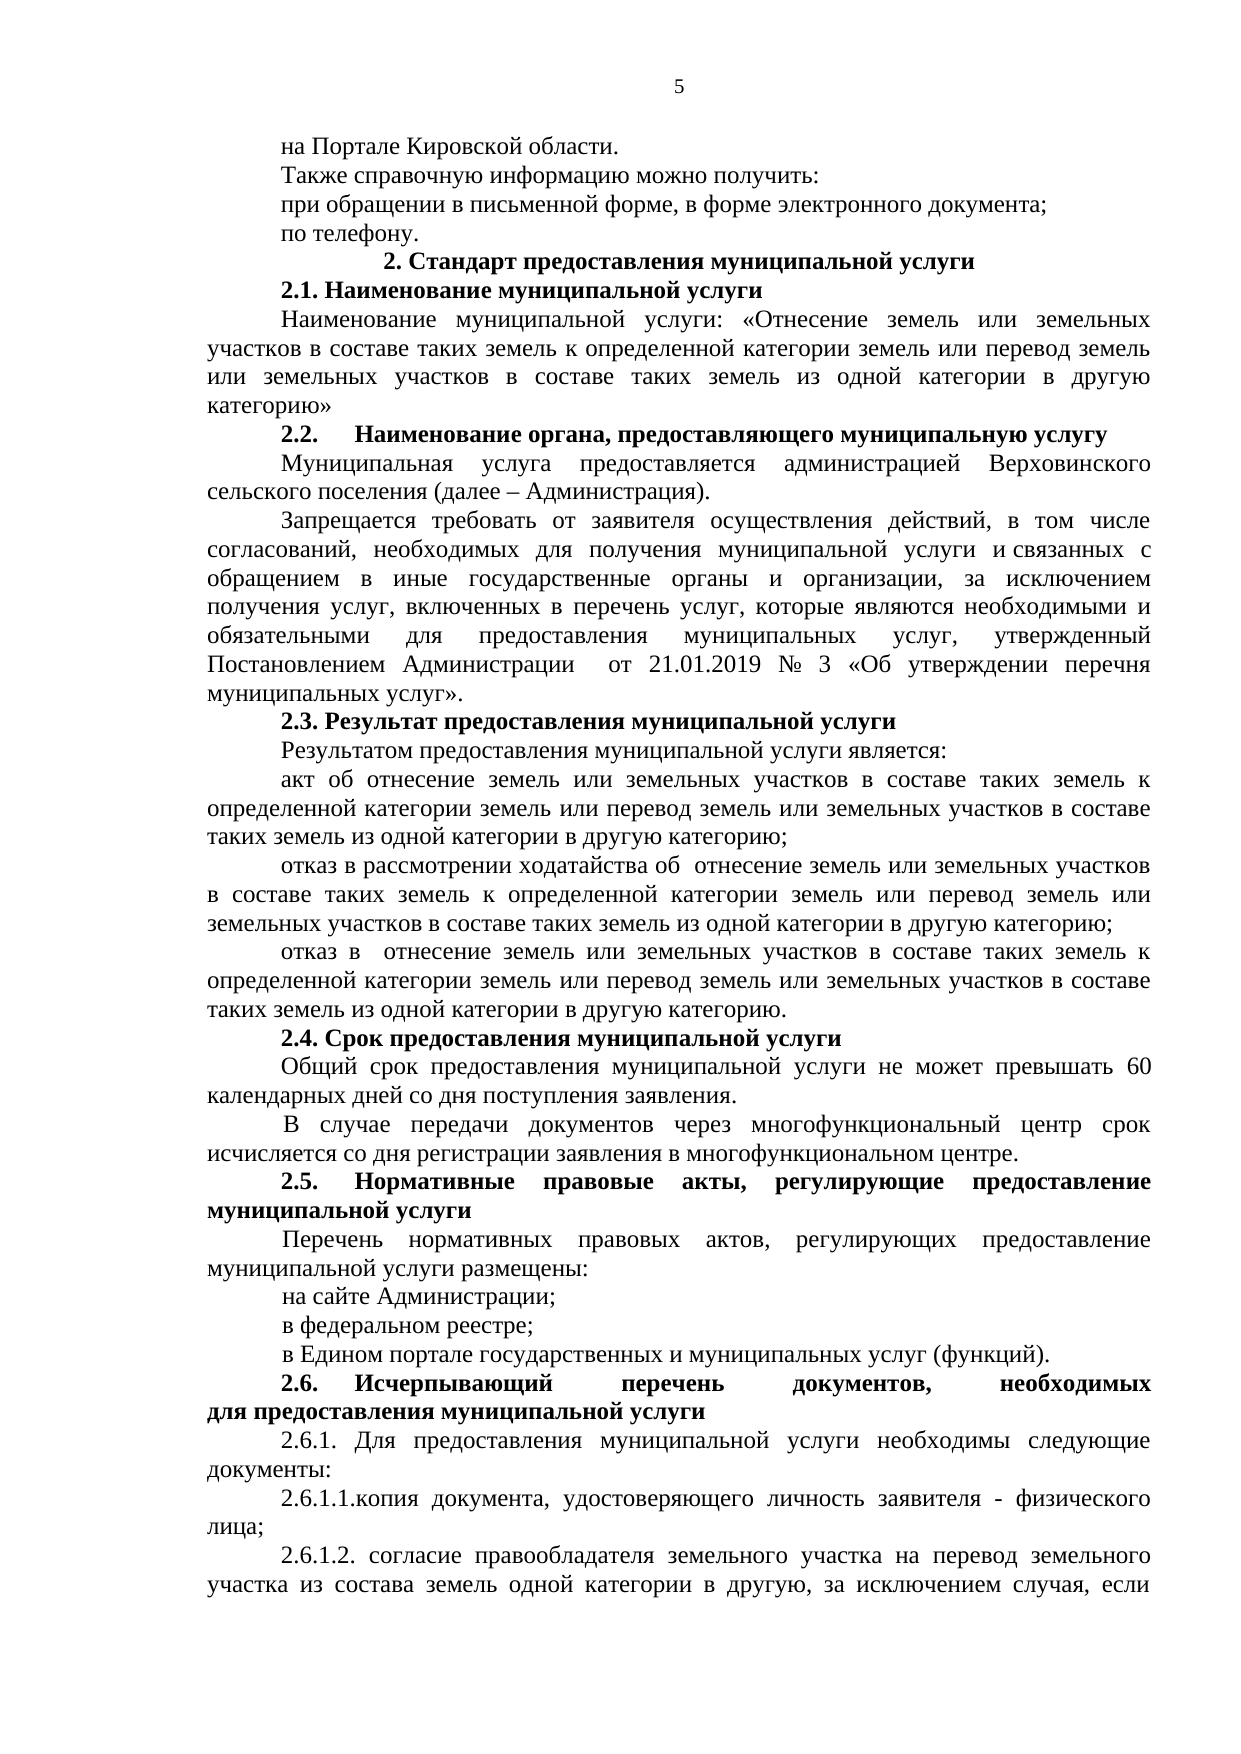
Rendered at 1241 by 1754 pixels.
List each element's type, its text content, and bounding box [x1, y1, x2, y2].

text на Портале Кировской области. [207, 131, 1152, 160]
subtitle 2. Стандарт предоставления муниципальной услуги [207, 246, 1152, 275]
subtitle 2.5. Нормативные правовые акты, регулирующие предоставление муниципальной услуги [207, 1166, 1152, 1224]
text отказ в рассмотрении ходатайства об отнесение земель или земельных участков в составе таких земель к определенной категории земель или перевод земель или земельных участков в составе таких земель из одной категории в другую категорию; [207, 850, 1152, 936]
text акт об отнесение земель или земельных участков в составе таких земель к определенной категории земель или перевод земель или земельных участков в составе таких земель из одной категории в другую категорию; [207, 764, 1152, 850]
text в федеральном реестре; [207, 1310, 1152, 1339]
subtitle отказ в отнесение земель или земельных участков в составе таких земель к определенной категории земель или перевод земель или земельных участков в составе таких земель из одной категории в другую категорию. [207, 936, 1152, 1023]
text Запрещается требовать от заявителя осуществления действий, в том числе согласований, необходимых для получения муниципальной услуги и связанных с обращением в иные государственные органы и организации, за исключением получения услуг, включенных в перечень услуг, которые являются необходимыми и обязательными для предоставления муниципальных услуг, утвержденный Постановлением Администрации от 21.01.2019 № 3 «Об утверждении перечня муниципальных услуг». [207, 505, 1152, 706]
text В случае передачи документов через многофункциональный центр срок исчисляется со дня регистрации заявления в многофункциональном центре. [207, 1109, 1152, 1166]
text Результатом предоставления муниципальной услуги является: [207, 735, 1152, 764]
subtitle 2.4. Срок предоставления муниципальной услуги [207, 1023, 1152, 1051]
text при обращении в письменной форме, в форме электронного документа; [207, 189, 1152, 218]
text Наименование муниципальной услуги: «Отнесение земель или земельных участков в составе таких земель к определенной категории земель или перевод земель или земельных участков в составе таких земель из одной категории в другую категорию» [207, 304, 1152, 419]
subtitle 2.6. Исчерпывающий перечень документов, необходимых для предоставления муниципальной услуги [207, 1368, 1152, 1425]
text Муниципальная услуга предоставляется администрацией Верховинского сельского поселения (далее – Администрация). [207, 448, 1152, 505]
subtitle 2.2. Наименование органа, предоставляющего муниципальную услугу [207, 419, 1152, 448]
text 2.6.1. Для предоставления муниципальной услуги необходимы следующие документы: [207, 1425, 1152, 1483]
text Общий срок предоставления муниципальной услуги не может превышать 60 календарных дней со дня поступления заявления. [207, 1051, 1152, 1109]
text 2.6.1.1.копия документа, удостоверяющего личность заявителя - физического лица; [207, 1483, 1152, 1540]
text в Едином портале государственных и муниципальных услуг (функций). [207, 1339, 1152, 1368]
text на сайте Администрации; [207, 1281, 1152, 1310]
text Также справочную информацию можно получить: [207, 160, 1152, 189]
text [207, 1540, 1152, 1598]
subtitle 2.1. Наименование муниципальной услуги [207, 275, 1152, 304]
text Перечень нормативных правовых актов, регулирующих предоставление муниципальной услуги размещены: [207, 1224, 1152, 1281]
subtitle 2.3. Результат предоставления муниципальной услуги [207, 706, 1152, 735]
text по телефону. [207, 218, 1152, 246]
